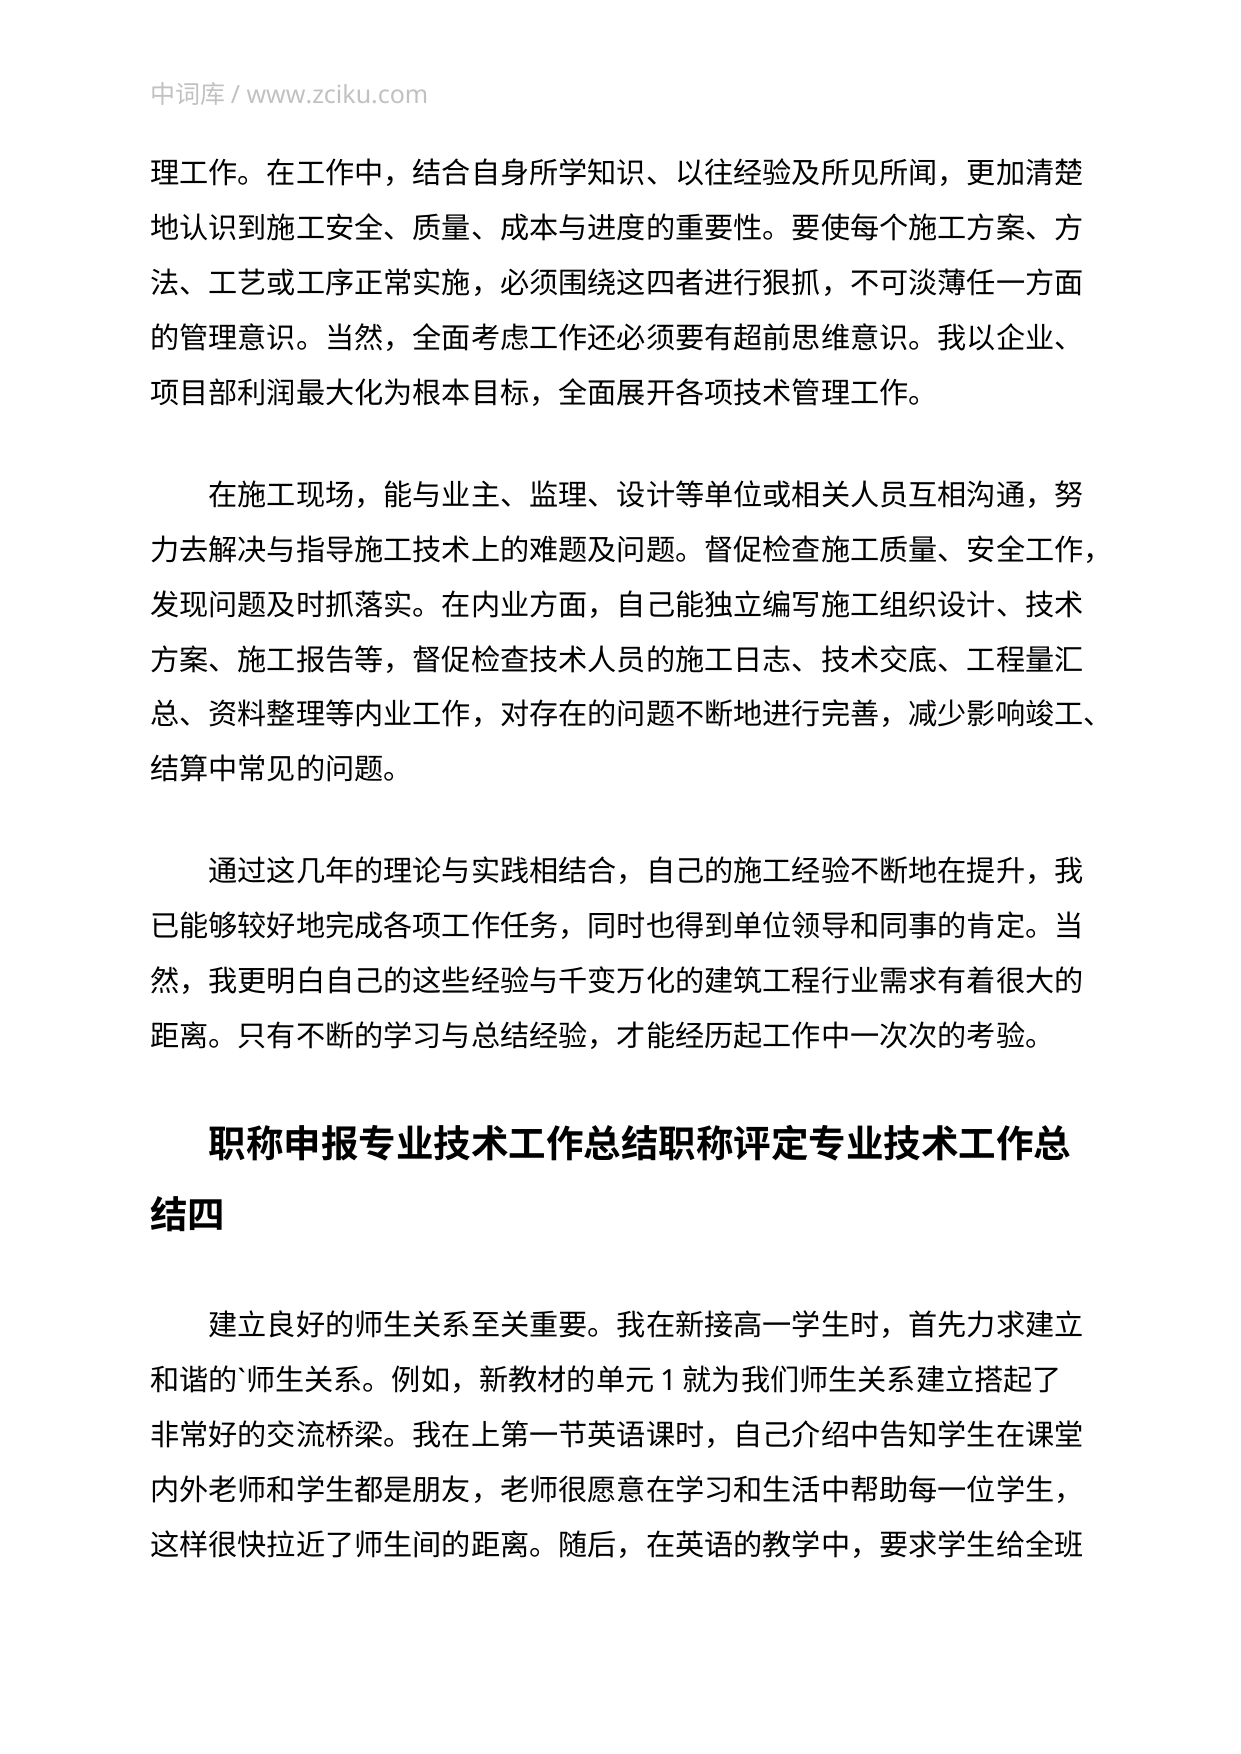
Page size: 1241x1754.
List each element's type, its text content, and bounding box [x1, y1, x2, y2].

text 通过这几年的理论与实践相结合，自己的施工经验不断地在提升，我已能够较好地完成各项工作任务，同时也得到单位领导和同事的肯定。当然，我更明白自己的这些经验与千变万化的建筑工程行业需求有着很大的距离。只有不断的学习与总结经验，才能经历起工作中一次次的考验。 [150, 848, 1090, 1054]
text 在施工现场，能与业主、监理、设计等单位或相关人员互相沟通，努力去解决与指导施工技术上的难题及问题。督促检查施工质量、安全工作，发现问题及时抓落实。在内业方面，自己能独立编写施工组织设计、技术方案、施工报告等，督促检查技术人员的施工日志、技术交底、工程量汇总、资料整理等内业工作，对存在的问题不断地进行完善，减少影响竣工、结算中常见的问题。 [150, 471, 1090, 788]
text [150, 1302, 1090, 1564]
text 职称申报专业技术工作总结职称评定专业技术工作总结四 [150, 1114, 1090, 1239]
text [150, 150, 1090, 412]
